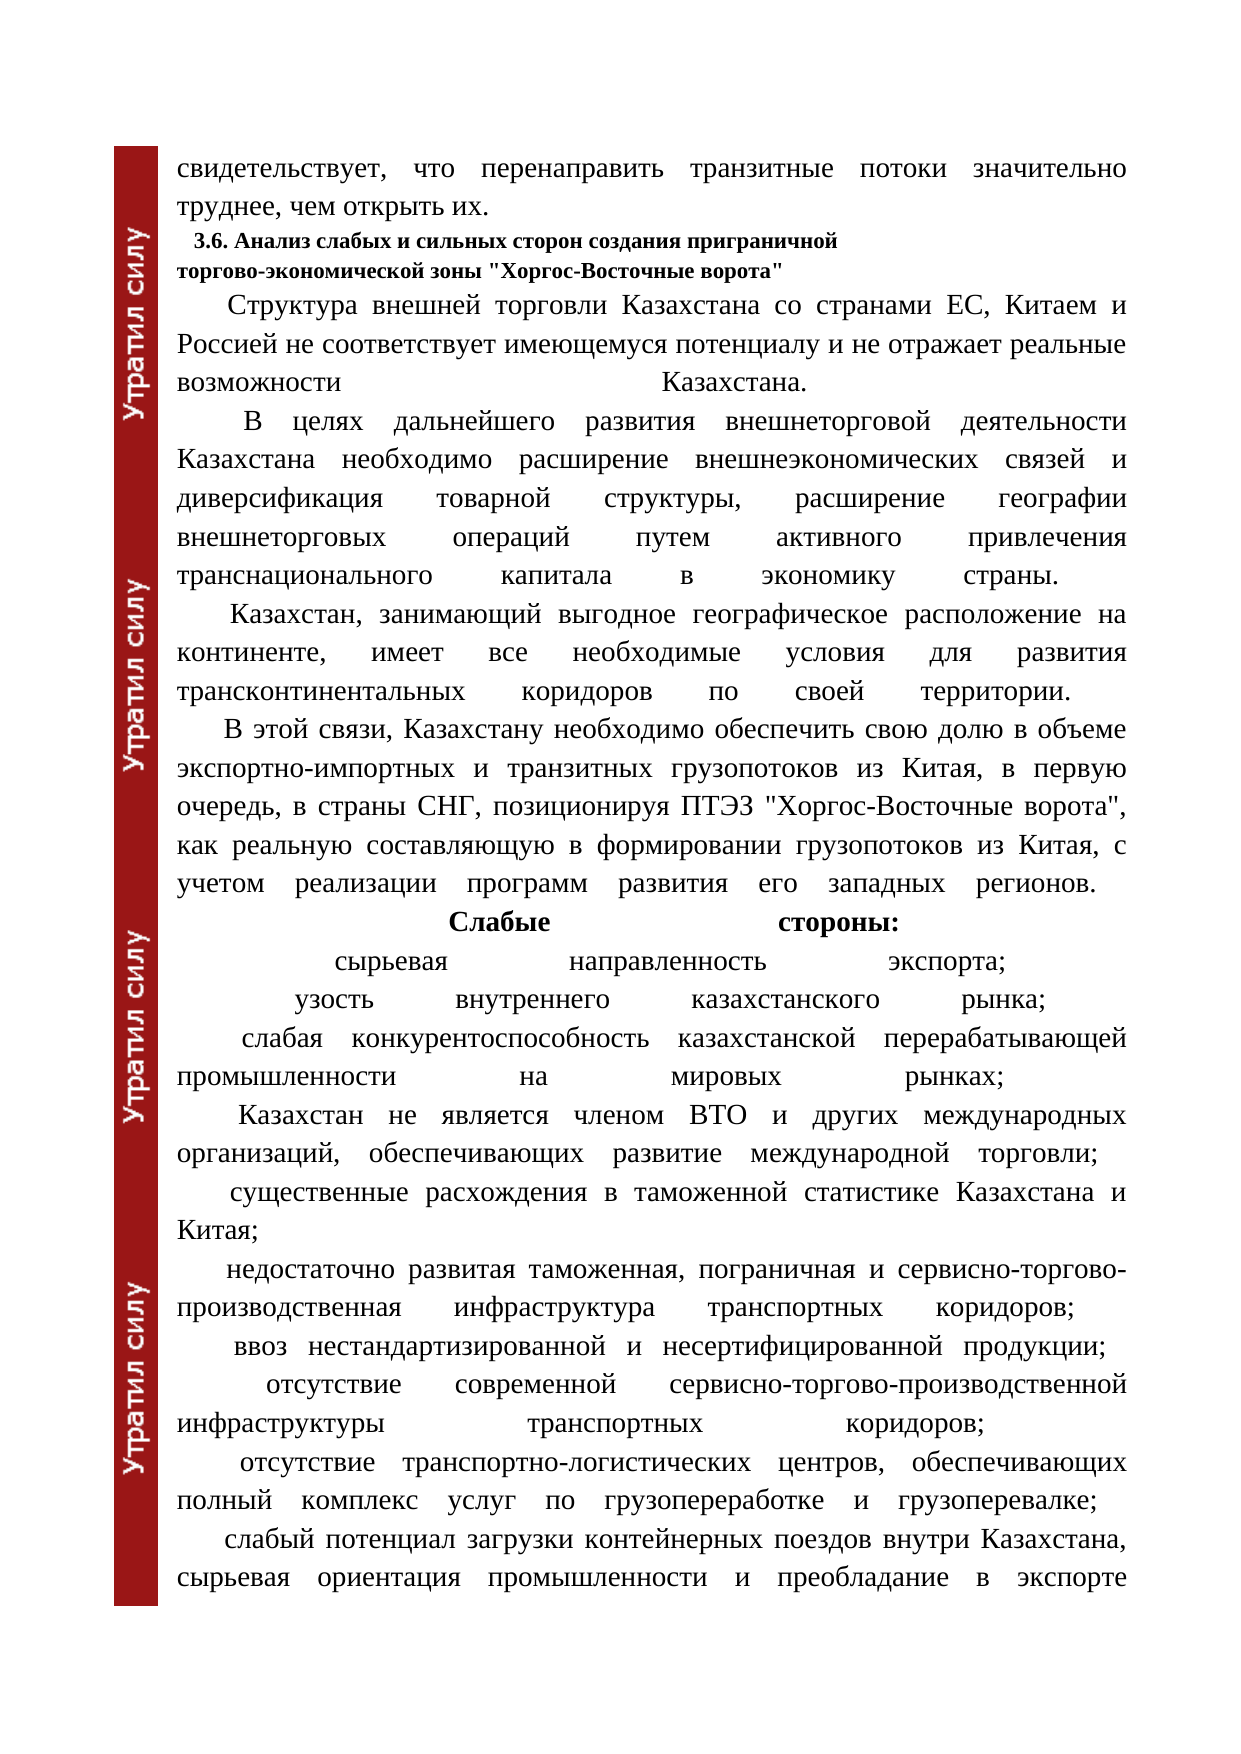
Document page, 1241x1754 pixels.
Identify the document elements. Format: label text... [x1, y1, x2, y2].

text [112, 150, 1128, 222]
text 3.6. Анализ слабых и сильных сторон создания приграничной торгово-экономической зоны "Хоргос-Восточные ворота" [112, 227, 1128, 284]
picture [114, 146, 158, 150]
picture [114, 222, 158, 227]
picture [114, 1593, 158, 1606]
